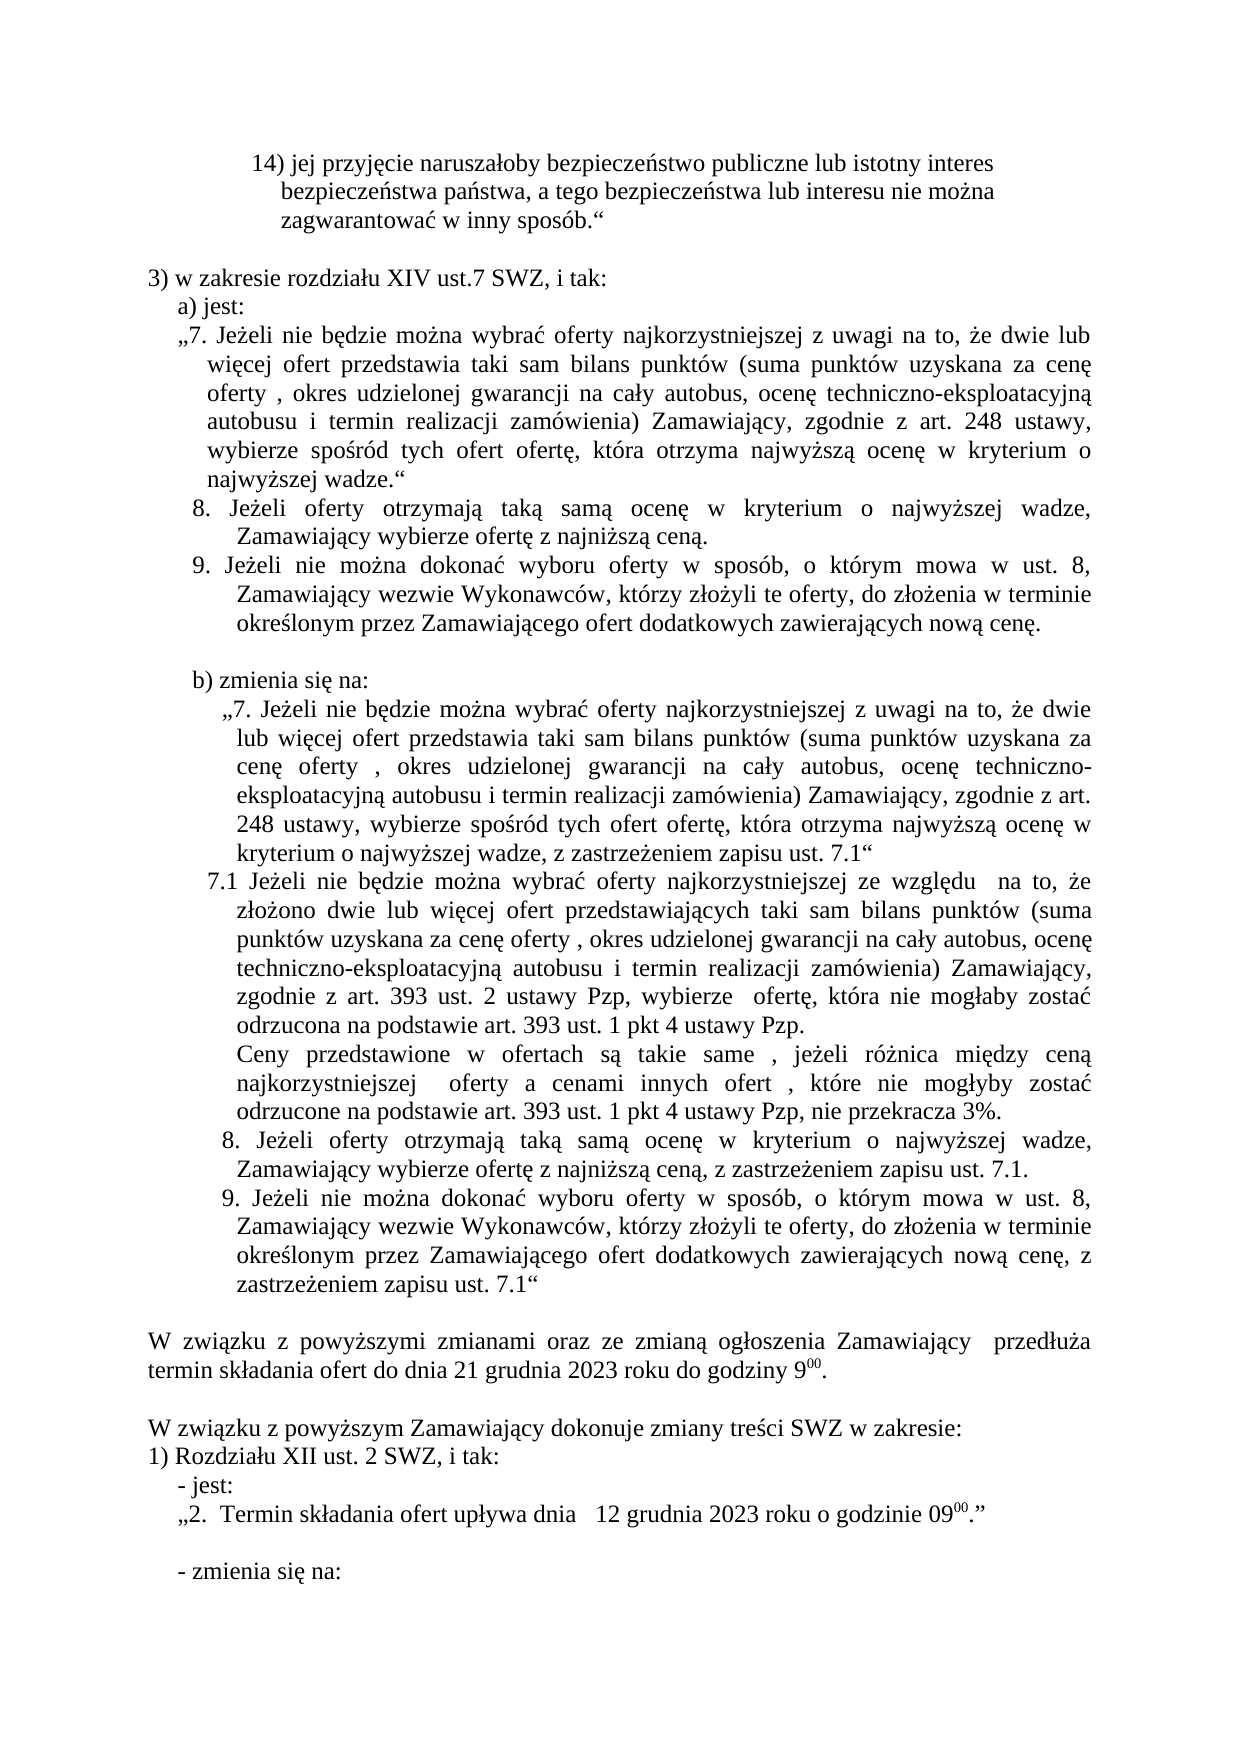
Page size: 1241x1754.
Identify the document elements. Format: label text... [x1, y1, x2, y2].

text 9. Jeżeli nie można dokonać wyboru oferty w sposób, o którym mowa w ust. 8, Zamawiający wezwie Wykonawców, którzy złożyli te oferty, do złożenia w terminie określonym przez Zamawiającego ofert dodatkowych zawierających nową cenę. [192, 550, 1092, 636]
text W związku z powyższymi zmianami oraz ze zmianą ogłoszenia Zamawiający przedłuża termin składania ofert do dnia 21 grudnia 2023 roku do godziny 900. [148, 1326, 1092, 1384]
text 9. Jeżeli nie można dokonać wyboru oferty w sposób, o którym mowa w ust. 8, Zamawiający wezwie Wykonawców, którzy złożyli te oferty, do złożenia w terminie określonym przez Zamawiającego ofert dodatkowych zawierających nową cenę, z zastrzeżeniem zapisu ust. 7.1“ [222, 1183, 1092, 1298]
text 1) Rozdziału XII ust. 2 SWZ, i tak: [148, 1441, 1092, 1470]
text 8. Jeżeli oferty otrzymają taką samą ocenę w kryterium o najwyższej wadze, Zamawiający wybierze ofertę z najniższą ceną. [192, 493, 1092, 550]
text 8. Jeżeli oferty otrzymają taką samą ocenę w kryterium o najwyższej wadze, Zamawiający wybierze ofertę z najniższą ceną, z zastrzeżeniem zapisu ust. 7.1. [222, 1125, 1092, 1183]
text 14) jej przyjęcie naruszałoby bezpieczeństwo publiczne lub istotny interes bezpieczeństwa państwa, a tego bezpieczeństwa lub interesu nie można zagwarantować w inny sposób.“ [251, 148, 1092, 234]
text „2. Termin składania ofert upływa dnia 12 grudnia 2023 roku o godzinie 0900.” [177, 1499, 1092, 1528]
text b) zmienia się na: [192, 665, 1092, 694]
text W związku z powyższym Zamawiający dokonuje zmiany treści SWZ w zakresie: [148, 1413, 1092, 1441]
text 7.1 Jeżeli nie będzie można wybrać oferty najkorzystniejszej ze względu na to, że złożono dwie lub więcej ofert przedstawiających taki sam bilans punktów (suma punktów uzyskana za cenę oferty , okres udzielonej gwarancji na cały autobus, ocenę techniczno-eksploatacyjną autobusu i termin realizacji zamówienia) Zamawiający, zgodnie z art. 393 ust. 2 ustawy Pzp, wybierze ofertę, która nie mogłaby zostać odrzucona na podstawie art. 393 ust. 1 pkt 4 ustawy Pzp. [207, 866, 1092, 1039]
text Ceny przedstawione w ofertach są takie same , jeżeli różnica między ceną najkorzystniejszej oferty a cenami innych ofert , które nie mogłyby zostać odrzucone na podstawie art. 393 ust. 1 pkt 4 ustawy Pzp, nie przekracza 3%. [236, 1039, 1092, 1125]
text a) jest: [177, 291, 1092, 320]
text „7. Jeżeli nie będzie można wybrać oferty najkorzystniejszej z uwagi na to, że dwie lub więcej ofert przedstawia taki sam bilans punktów (suma punktów uzyskana za cenę oferty , okres udzielonej gwarancji na cały autobus, ocenę techniczno-eksploatacyjną autobusu i termin realizacji zamówienia) Zamawiający, zgodnie z art. 248 ustawy, wybierze spośród tych ofert ofertę, która otrzyma najwyższą ocenę w kryterium o najwyższej wadze, z zastrzeżeniem zapisu ust. 7.1“ [222, 694, 1092, 866]
text „7. Jeżeli nie będzie można wybrać oferty najkorzystniejszej z uwagi na to, że dwie lub więcej ofert przedstawia taki sam bilans punktów (suma punktów uzyskana za cenę oferty , okres udzielonej gwarancji na cały autobus, ocenę techniczno-eksploatacyjną autobusu i termin realizacji zamówienia) Zamawiający, zgodnie z art. 248 ustawy, wybierze spośród tych ofert ofertę, która otrzyma najwyższą ocenę w kryterium o najwyższej wadze.“ [177, 320, 1092, 493]
text - jest: [148, 1470, 1092, 1499]
text - zmienia się na: [177, 1556, 1092, 1585]
text 3) w zakresie rozdziału XIV ust.7 SWZ, i tak: [148, 263, 1092, 291]
